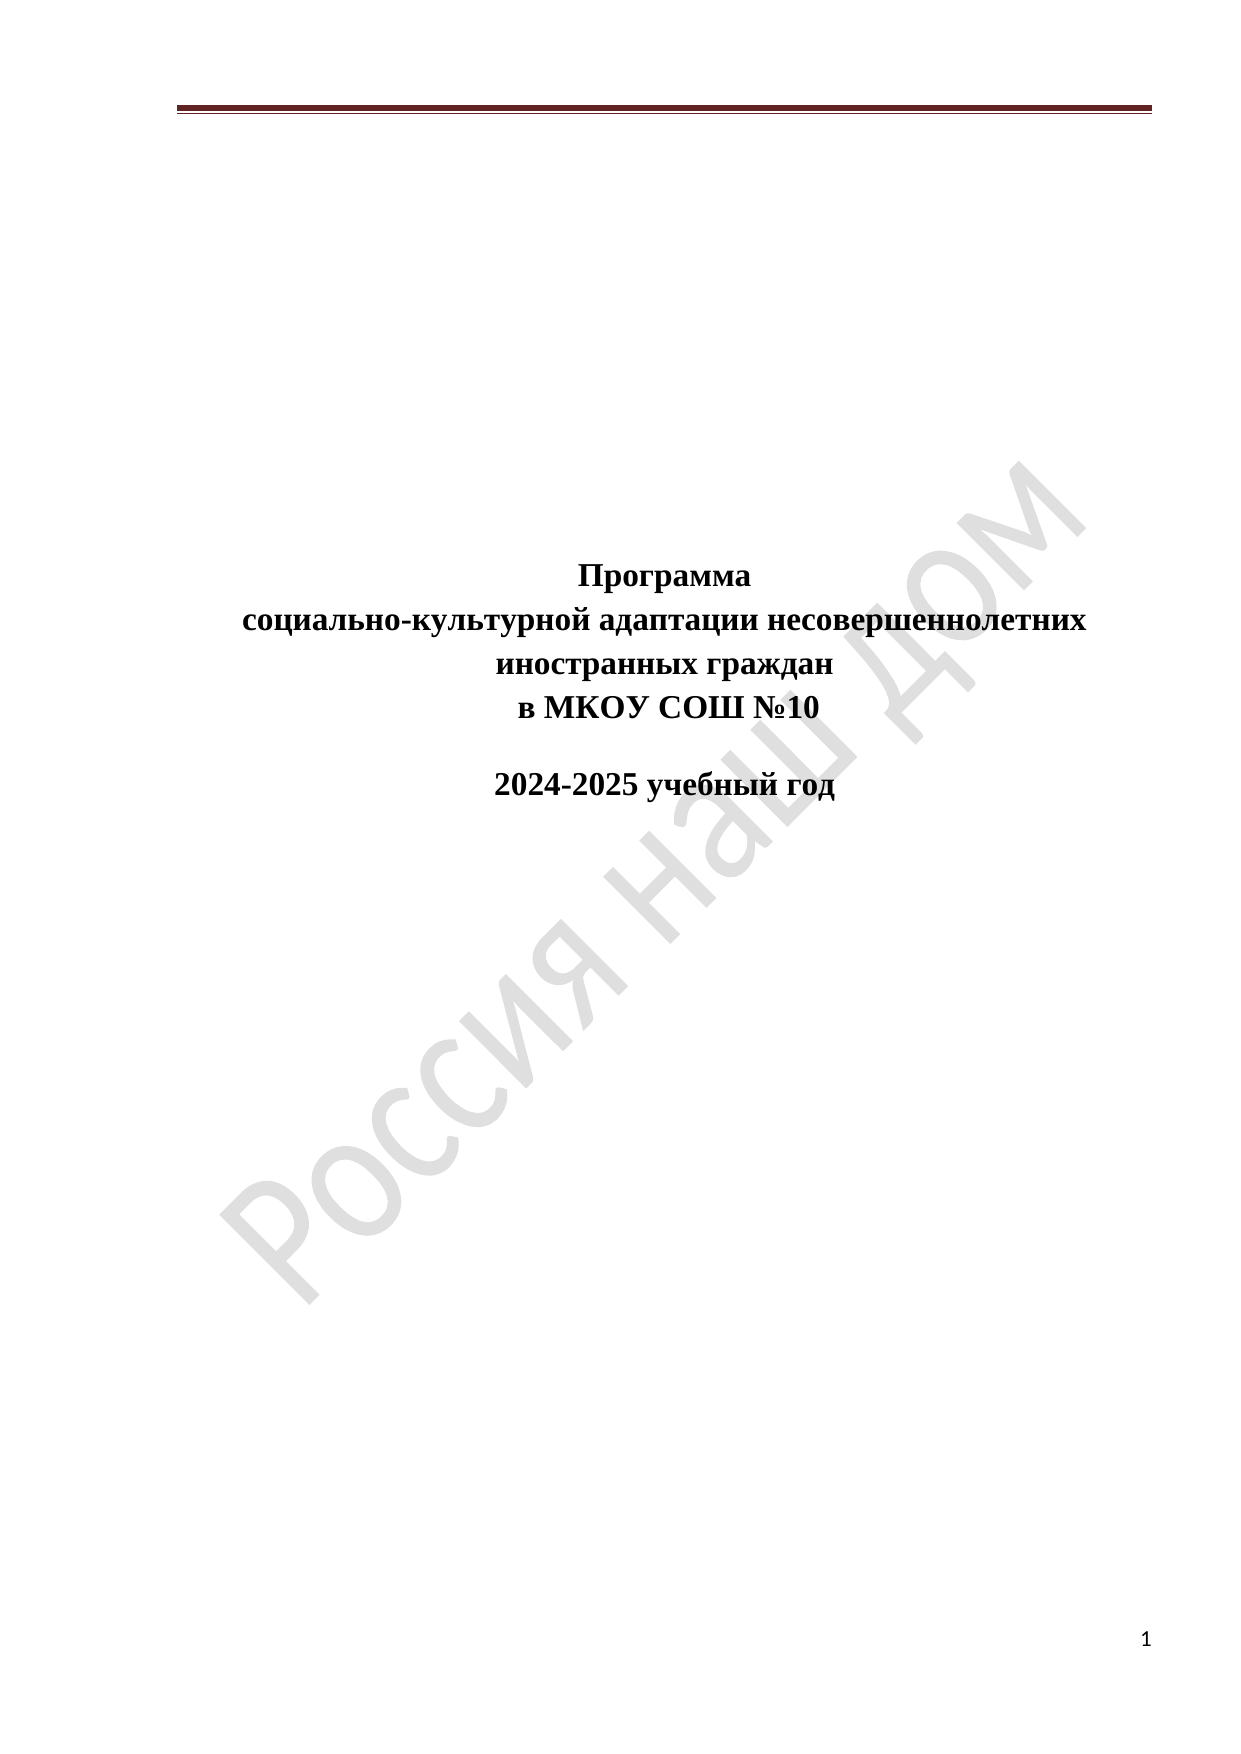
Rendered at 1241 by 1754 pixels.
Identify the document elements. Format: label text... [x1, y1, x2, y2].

text социально-культурной адаптации несовершеннолетних иностранных граждан [177, 599, 1152, 682]
text в МКОУ СОШ №10 [177, 688, 1152, 726]
text Программа [177, 556, 1152, 594]
text 2024-2025 учебный год [177, 764, 1152, 802]
